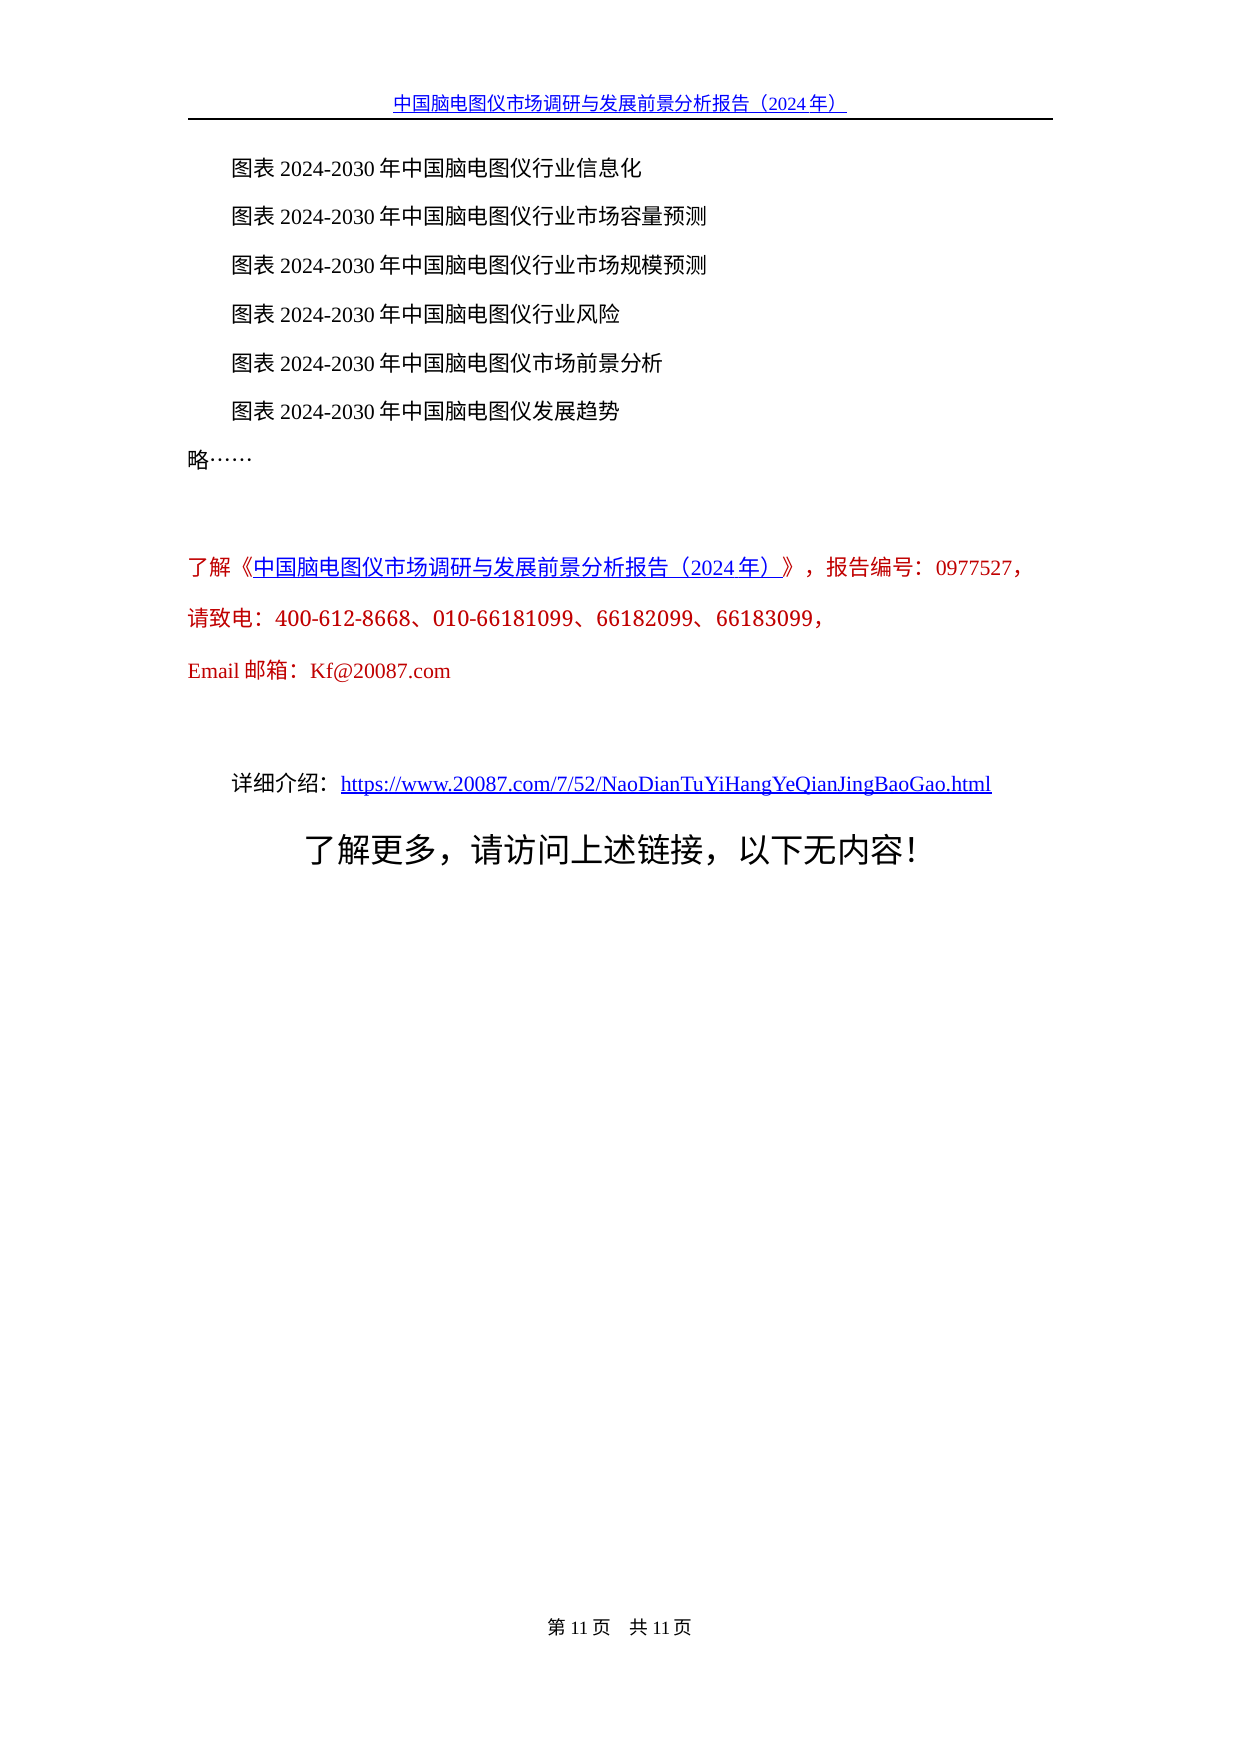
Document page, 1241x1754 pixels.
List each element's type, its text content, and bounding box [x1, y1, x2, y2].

text 了解《中国脑电图仪市场调研与发展前景分析报告（2024年）》，报告编号：0977527， [187, 549, 1053, 582]
text Email邮箱：Kf@20087.com [187, 652, 1053, 685]
title 了解更多，请访问上述链接，以下无内容！ [187, 815, 1053, 880]
text 请致电：400-612-8668、010-66181099、66182099、66183099， [187, 601, 1053, 633]
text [187, 150, 1053, 475]
text 详细介绍：https://www.20087.com/7/52/NaoDianTuYiHangYeQianJingBaoGao.html [187, 765, 1053, 798]
